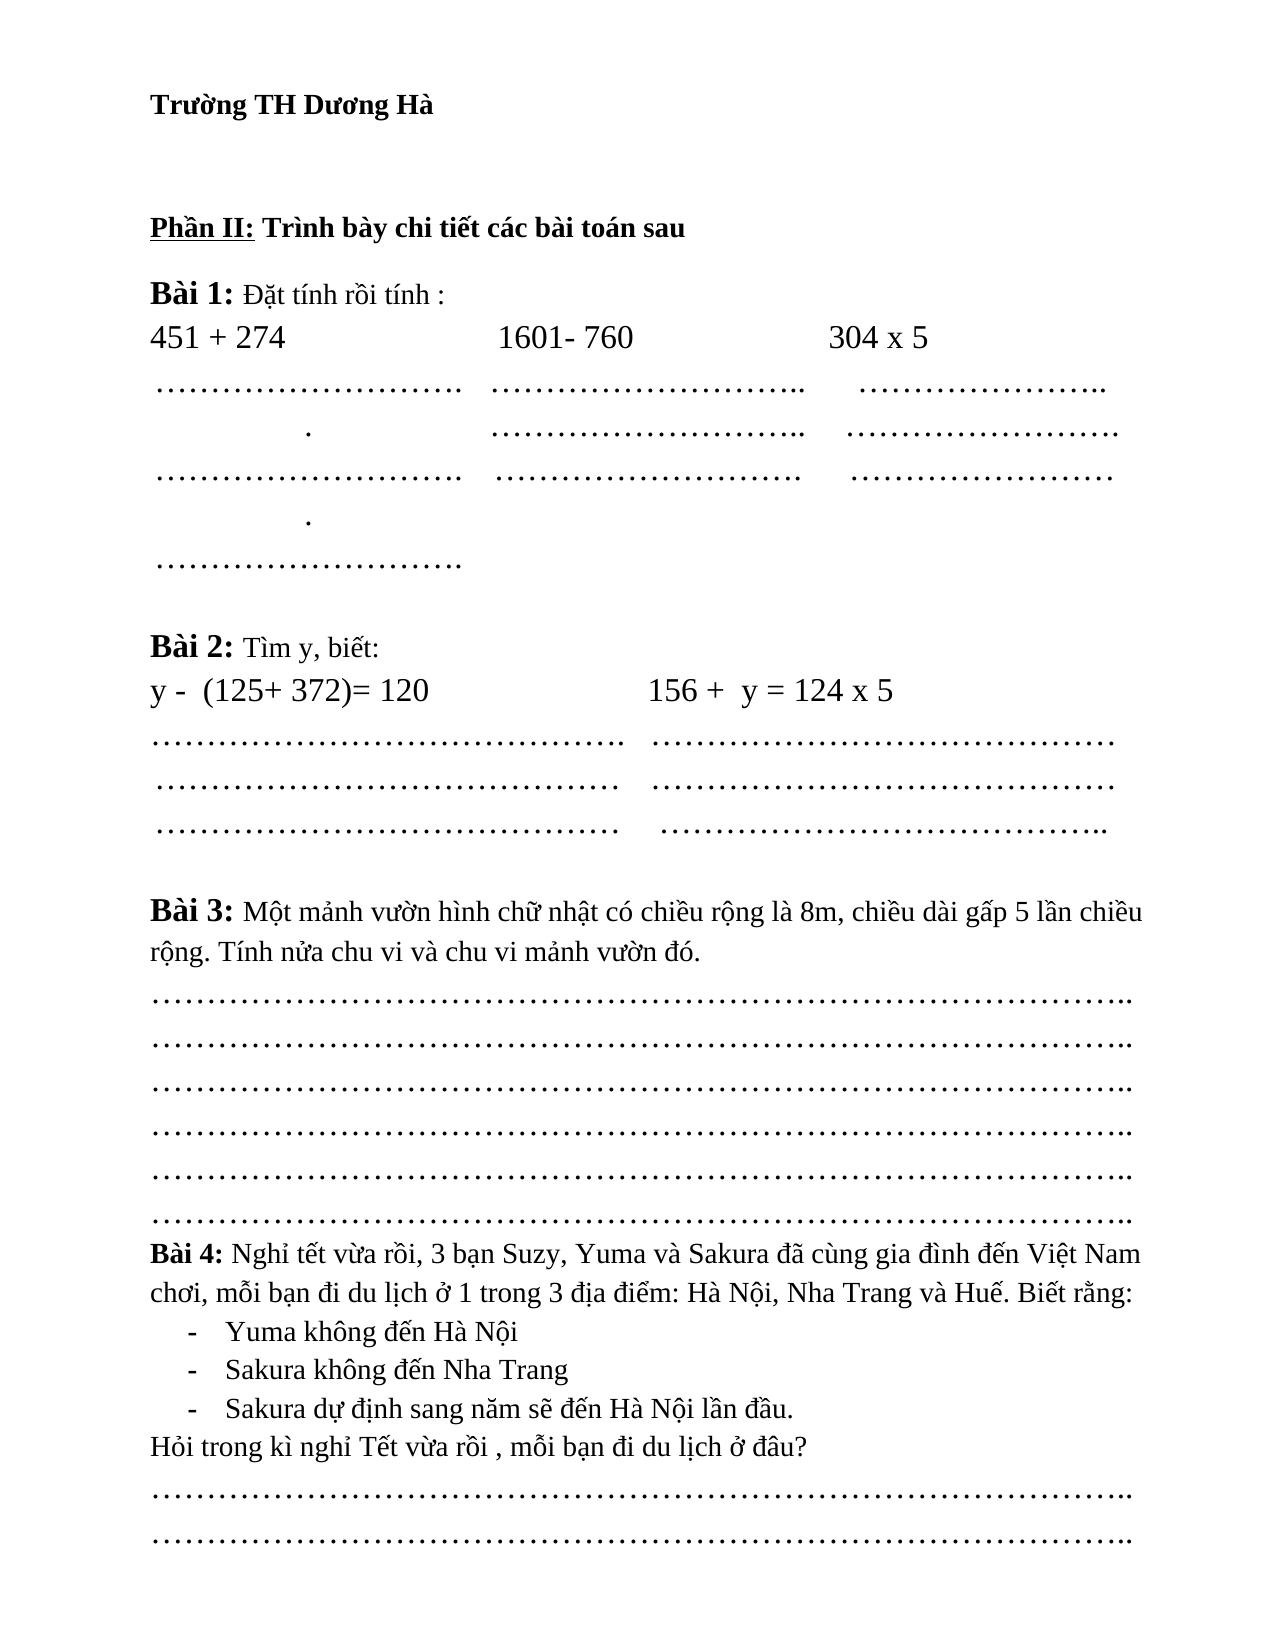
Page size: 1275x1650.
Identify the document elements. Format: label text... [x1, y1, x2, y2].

text Hỏi trong kì nghỉ Tết vừa rồi , mỗi bạn đi du lịch ở đâu? [150, 1429, 1181, 1463]
text …………………………………………………………………………….. [150, 1192, 1181, 1231]
table_header 451 + 274 ……………………….. ……………………….. ………………………. [139, 318, 478, 626]
table_header 156 + y = 124 x 5 …………………………………… …………………………………… ………………………………….. [636, 670, 1130, 890]
text …………………………………………………………………………….. [150, 1104, 1181, 1143]
list Sakura không đến Nha Trang [187, 1352, 1181, 1386]
text …………………………………………………………………………….. [150, 1468, 1181, 1506]
text …………………………………………………………………………….. [150, 972, 1181, 1011]
list Sakura dự định sang năm sẽ đến Hà Nội lần đầu. [187, 1391, 1181, 1424]
text …………………………………………………………………………….. [150, 1016, 1181, 1054]
text Bài 4: Nghỉ tết vừa rồi, 3 bạn Suzy, Yuma và Sakura đã cùng gia đình đến Việt Nam chơi, mỗi bạn đi du lịch ở 1 trong 3 địa điểm: Hà Nội, Nha Trang và Huế. Biết rằng: [150, 1237, 1181, 1309]
text …………………………………………………………………………….. [150, 1060, 1181, 1099]
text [150, 1512, 1181, 1550]
text Bài 1: Đặt tính rồi tính : [150, 273, 1181, 312]
table_header 304 x 5 ………………….. ……………………. …………………… [817, 318, 1147, 626]
list Yuma không đến Hà Nội [187, 1314, 1181, 1347]
table_header 1601- 760 ……………………….. ……………………….. ………………………. [478, 318, 817, 626]
text Phần II: Trình bày chi tiết các bài toán sau [150, 211, 1181, 244]
table_header y - (125+ 372)= 120 ……………………………………. …………………………………… …………………………………… [139, 670, 636, 890]
text Bài 2: Tìm y, biết: [150, 626, 1181, 664]
text Bài 3: Một mảnh vườn hình chữ nhật có chiều rộng là 8m, chiều dài gấp 5 lần chiều rộng. Tính nửa chu vi và chu vi mảnh vườn đó. [150, 890, 1181, 967]
text …………………………………………………………………………….. [150, 1148, 1181, 1187]
